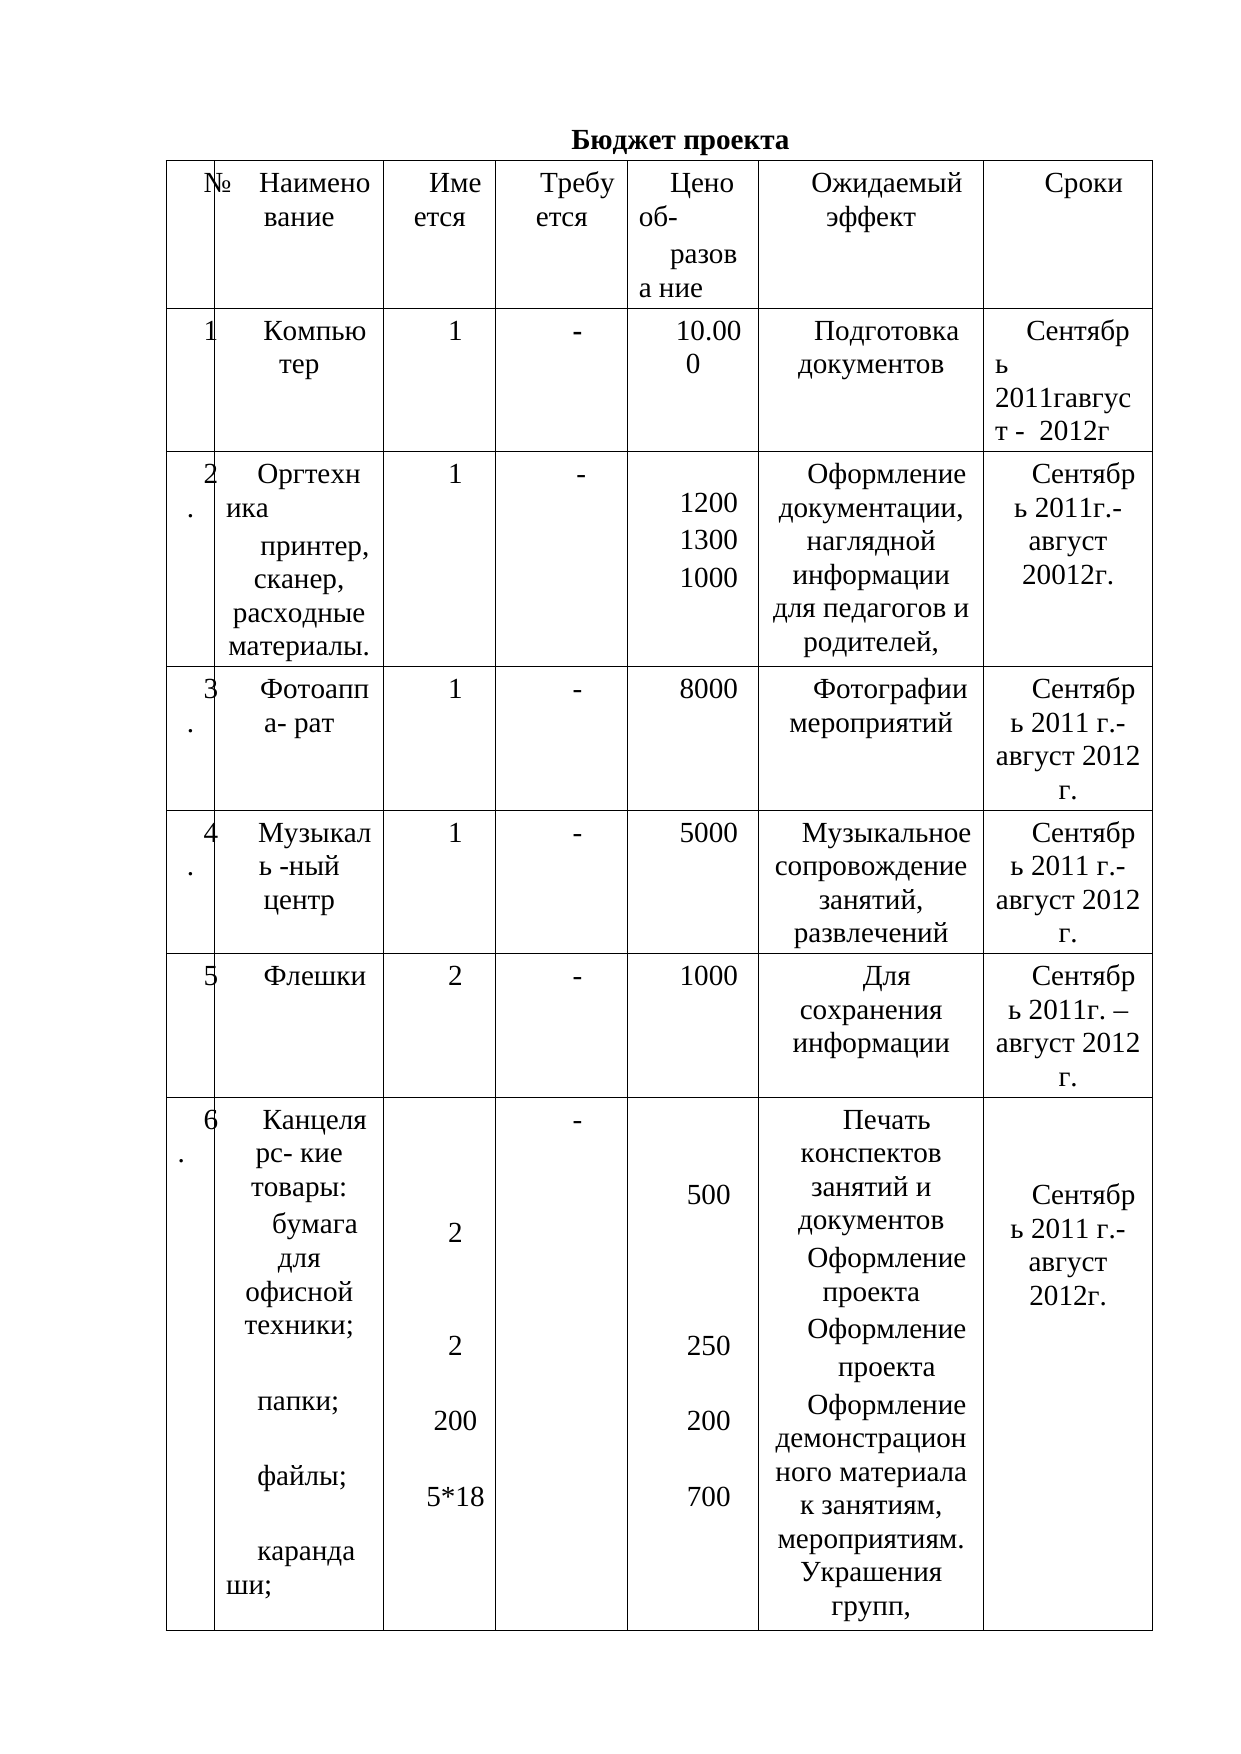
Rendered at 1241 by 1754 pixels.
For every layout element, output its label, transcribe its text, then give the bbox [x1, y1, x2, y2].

table_cell 4. [167, 811, 214, 953]
table_cell Компьютер [215, 309, 383, 451]
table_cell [384, 1098, 495, 1630]
table_header Наименование [215, 161, 383, 308]
table_cell - [496, 954, 627, 1097]
table_cell Фотографии мероприятий [759, 667, 983, 809]
table_cell Музыкаль -ный центр [215, 811, 383, 953]
table_header Требуется [496, 161, 627, 308]
table_header Сроки [984, 161, 1152, 308]
table_cell 10.000 [628, 309, 758, 451]
table_cell 2 [384, 954, 495, 1097]
text Бюджет проекта [177, 122, 1152, 156]
table_cell Сентябрь .- август . [984, 667, 1152, 809]
table_header Ценооб- разова ние [628, 161, 758, 308]
table_cell Для сохранения информации [759, 954, 983, 1097]
table_cell 5 [167, 954, 214, 1097]
table_cell Подготовка документов [759, 309, 983, 451]
table_header Имеется [384, 161, 495, 308]
table_cell 1 [384, 309, 495, 451]
table_cell Флешки [215, 954, 383, 1097]
table_cell Сентябрь 2011г.- август 20012г. [984, 452, 1152, 666]
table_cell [628, 1098, 758, 1630]
table_cell - [496, 811, 627, 953]
table_cell Музыкальное сопровождение занятий, развлечений [759, 811, 983, 953]
table_cell Сентябрь 2011г. – август . [984, 954, 1152, 1097]
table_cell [759, 1098, 983, 1630]
table_cell Сентябрь .- август . [984, 811, 1152, 953]
table_cell 1000 [628, 954, 758, 1097]
table_cell Оргтехника принтер, сканер, расходные материалы. [215, 452, 383, 666]
table_cell 5000 [628, 811, 758, 953]
table_header Ожидаемый эффект [759, 161, 983, 308]
table_cell Фотоаппа- рат [215, 667, 383, 809]
table_cell 2. [167, 452, 214, 666]
table_cell 1 [384, 452, 495, 666]
table_cell - - - [496, 1098, 627, 1630]
table_cell 6. [167, 1098, 214, 1630]
table_cell 8000 [628, 667, 758, 809]
table_cell - [496, 309, 627, 451]
table_header № [167, 161, 214, 308]
table_cell 1200 1300 1000 [628, 452, 758, 666]
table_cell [215, 1098, 383, 1630]
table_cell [984, 1098, 1152, 1630]
table_cell 1 [384, 667, 495, 809]
table_cell 1 [384, 811, 495, 953]
table_cell Оформление документации, наглядной информации для педагогов и родителей, [759, 452, 983, 666]
table_cell 3. [167, 667, 214, 809]
table_cell 1 [167, 309, 214, 451]
table_cell - [496, 667, 627, 809]
table_cell Сентябрь 2011гавгуст - 2012г [984, 309, 1152, 451]
table_cell - [496, 452, 627, 666]
